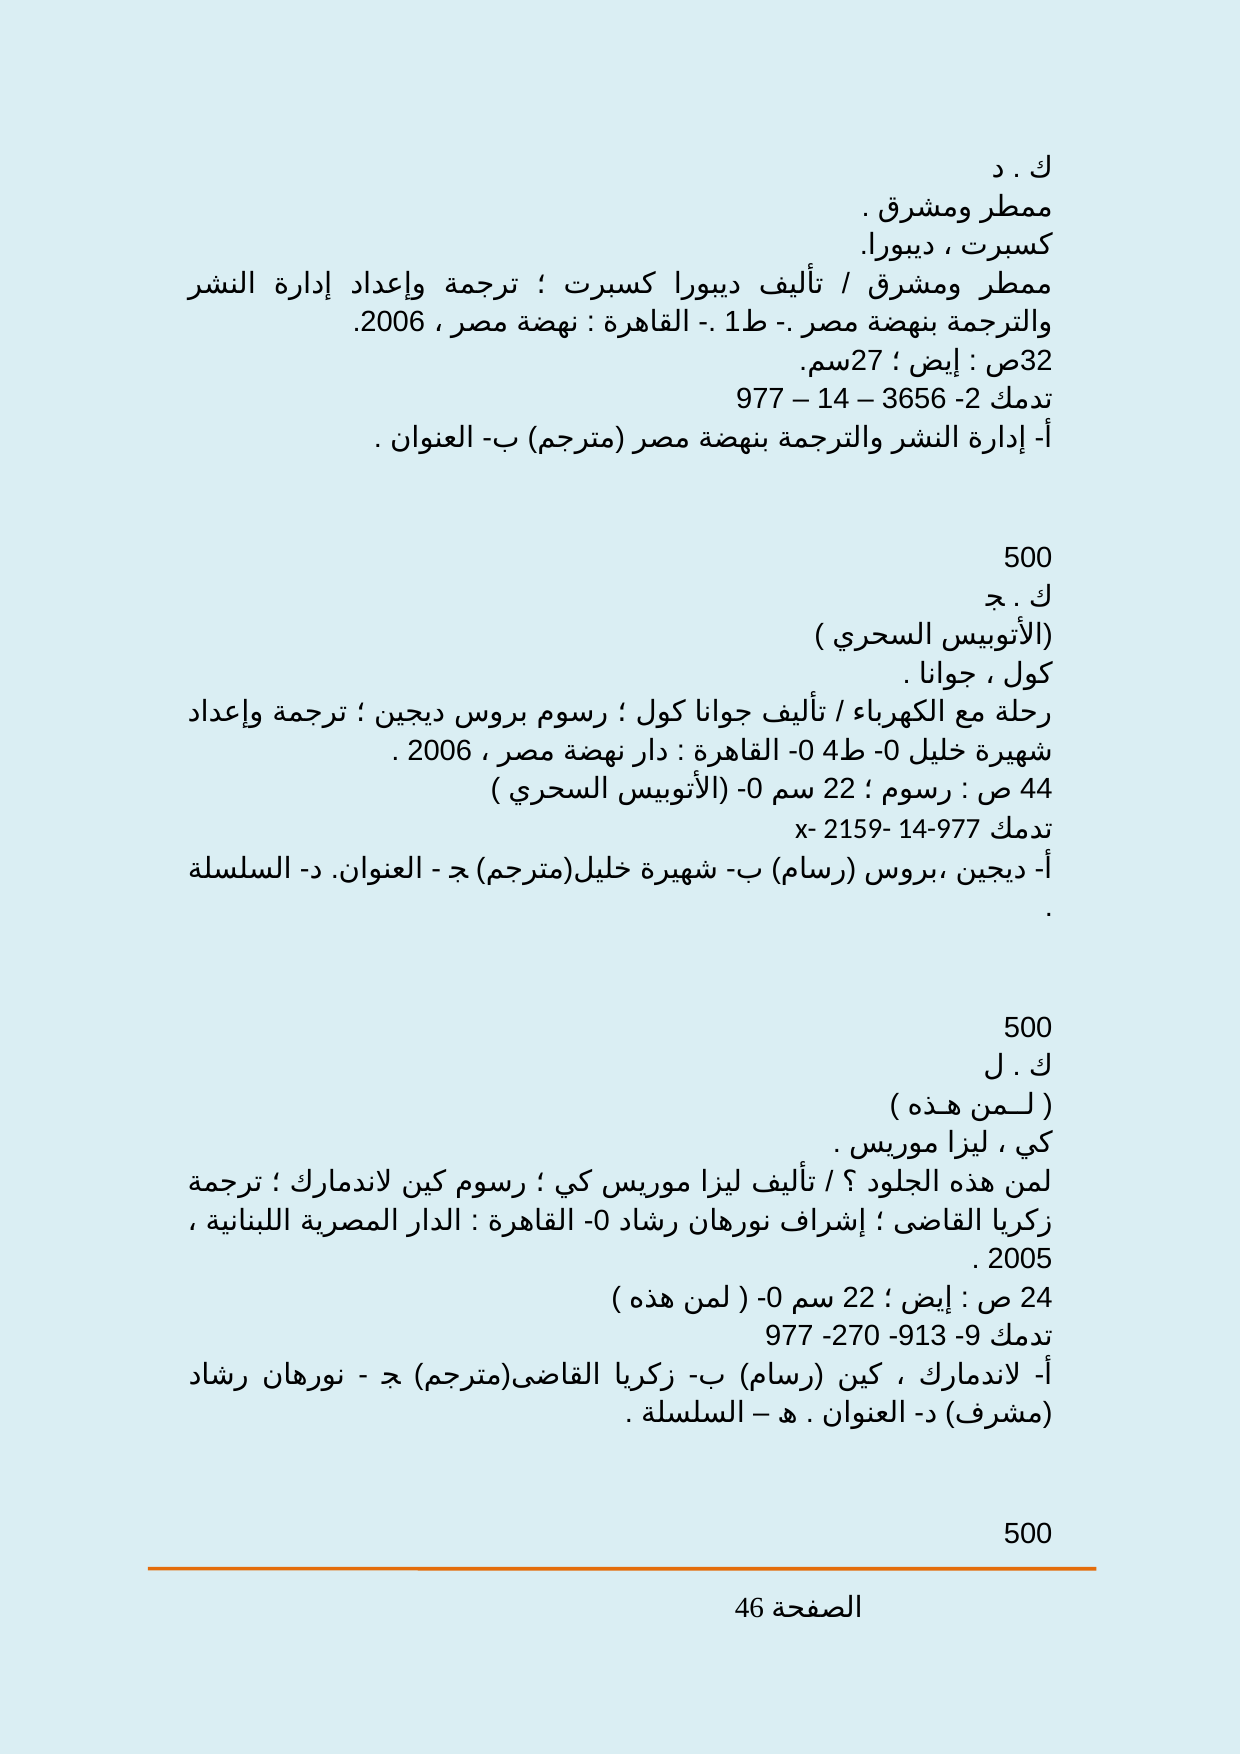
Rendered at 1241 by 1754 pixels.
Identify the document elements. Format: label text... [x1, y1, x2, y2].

text تدمك x- 2159- 14-977 [187, 810, 1053, 846]
text ممطر ومشرق / تأليف ديبورا كسبرت ؛ ترجمة وإعداد إدارة النشر والترجمة بنهضة مصر .- ط1 .- القاهرة : نهضة مصر ، 2006. [187, 266, 1053, 338]
text 24 ص : إيض ؛ 22 سم 0- ( لمن هذه ) [187, 1280, 1053, 1313]
text ( لــمن هـذه ) [187, 1087, 1053, 1121]
text (الأتوبيس السحري ) [187, 617, 1053, 651]
text ك . د [187, 150, 1053, 183]
text كول ، جوانا . [187, 656, 1053, 689]
text أ- لاندمارك ، كين (رسام) ب- زكريا القاضى(مترجم) ﺠ - نورهان رشاد (مشرف) د- العنوان . ھ – السلسلة . [187, 1357, 1053, 1429]
text 500 [187, 1010, 1053, 1043]
text 44 ص : رسوم ؛ 22 سم 0- (الأتوبيس السحري ) [187, 771, 1053, 805]
text رحلة مع الكهرباء / تأليف جوانا كول ؛ رسوم بروس ديجين ؛ ترجمة وإعداد شهيرة خليل 0- ط4 0- القاهرة : دار نهضة مصر ، 2006 . [187, 694, 1053, 766]
text 32ص : إيض ؛ 27سم. [187, 343, 1053, 376]
text ك . ﺠ [187, 579, 1053, 612]
text أ- إدارة النشر والترجمة بنهضة مصر (مترجم) ب- العنوان . [187, 420, 1053, 453]
text 500 [187, 540, 1053, 574]
text كسبرت ، ديبورا. [187, 227, 1053, 261]
text 500 [187, 1516, 1053, 1549]
text أ- ديجين ،بروس (رسام) ب- شهيرة خليل(مترجم) ﺠ - العنوان. د- السلسلة . [187, 851, 1053, 923]
text ممطر ومشرق . [187, 188, 1053, 222]
text كي ، ليزا موريس . [187, 1126, 1053, 1159]
text تدمك 2- 3656 – 14 – 977 [187, 381, 1053, 415]
text لمن هذه الجلود ؟ / تأليف ليزا موريس كي ؛ رسوم كين لاندمارك ؛ ترجمة زكريا القاضى ؛ إشراف نورهان رشاد 0- القاهرة : الدار المصرية اللبنانية ، 2005 . [187, 1164, 1053, 1275]
text تدمك 9- 913- 270- 977 [187, 1318, 1053, 1352]
text ك . ل [187, 1048, 1053, 1082]
